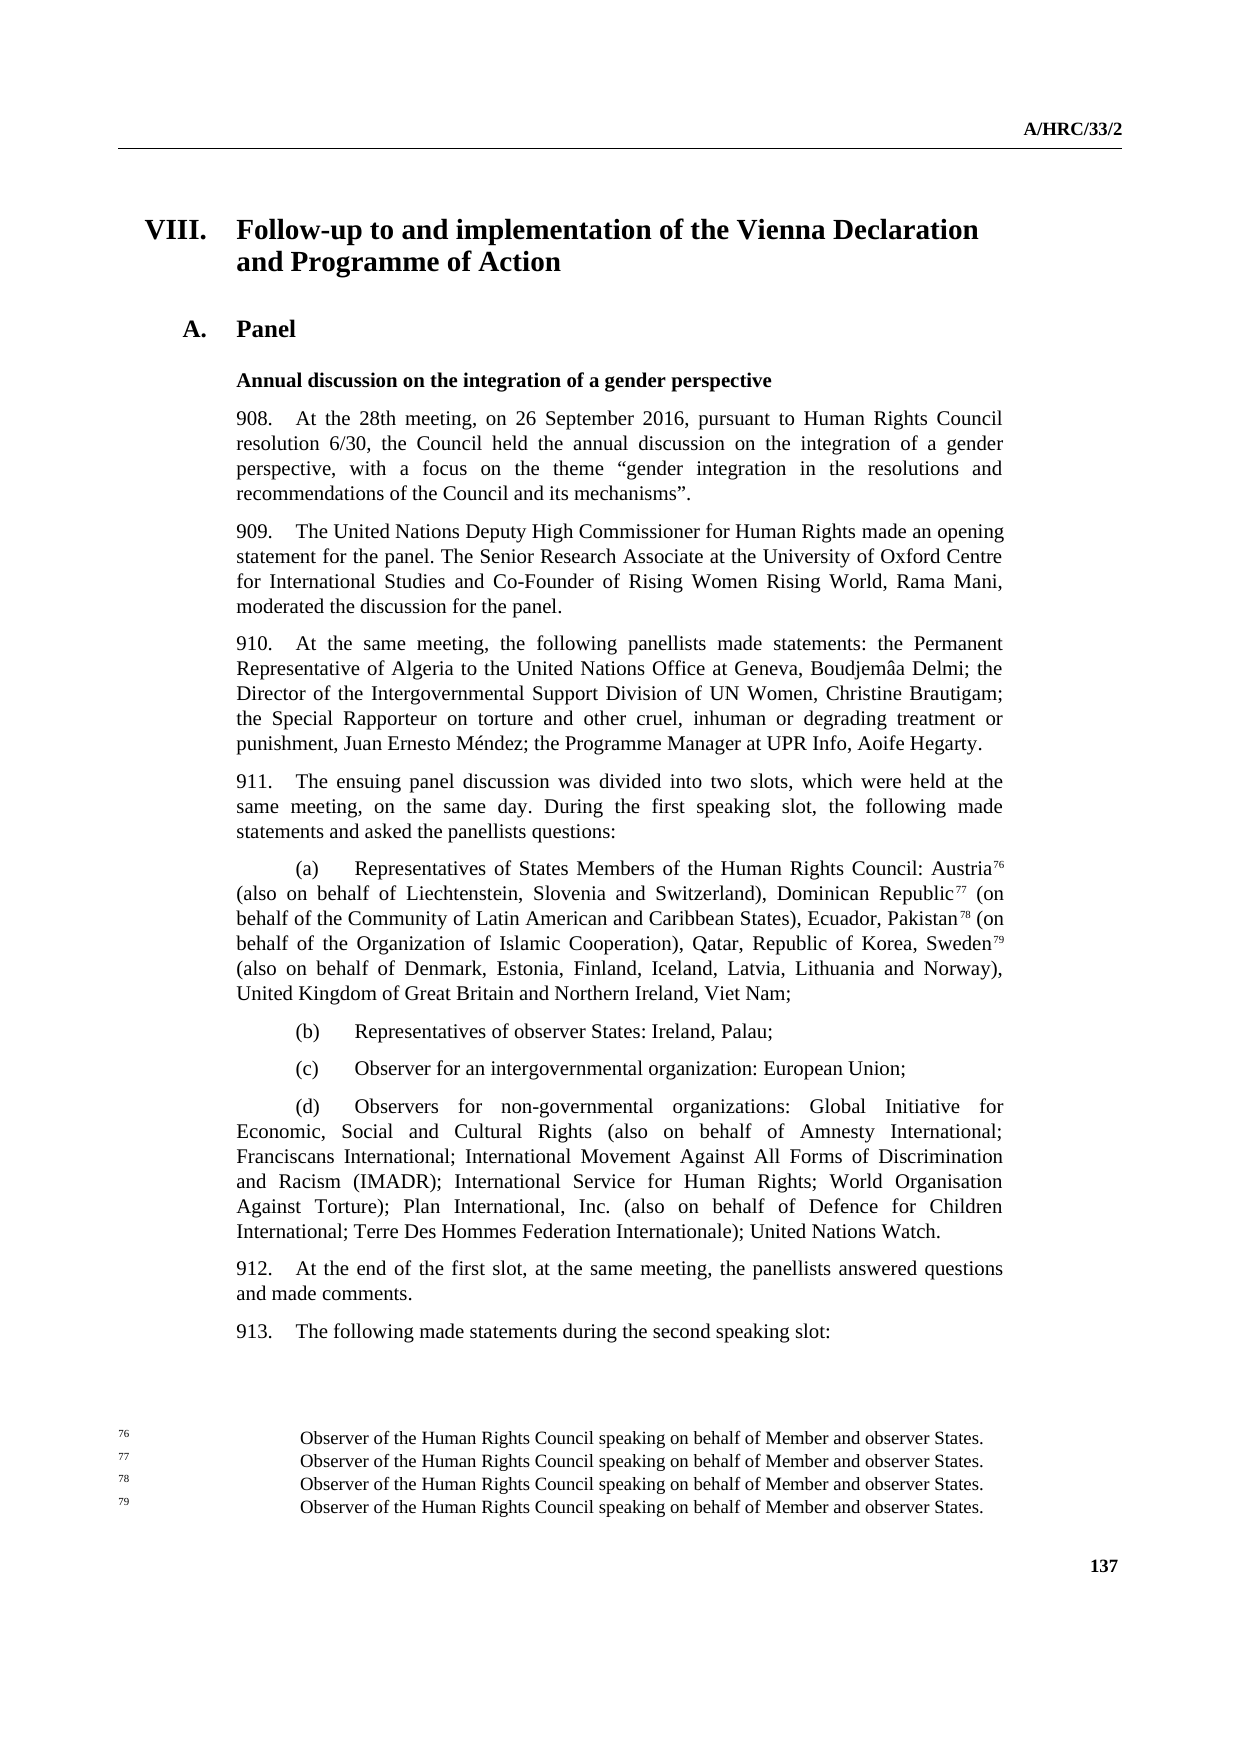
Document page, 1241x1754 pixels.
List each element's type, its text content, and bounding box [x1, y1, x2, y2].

text Annual discussion on the integration of a gender perspective [118, 368, 1004, 393]
text VIII. Follow-up to and implementation of the Vienna Declaration and Programme of Action [118, 215, 1004, 277]
text (b) Representatives of observer States: Ireland, Palau; [236, 1018, 1004, 1043]
text 908. At the 28th meeting, on 26 September 2016, pursuant to Human Rights Council resolution 6/30, the Council held the annual discussion on the integration of a gender perspective, with a focus on the theme “gender integration in the resolutions and recommendations of the Council and its mechanisms”. [236, 405, 1004, 505]
text (a) Representatives of States Members of the Human Rights Council: Austria (also on behalf of Liechtenstein, Slovenia and Switzerland), Dominican Republic (on behalf of the Community of Latin American and Caribbean States), Ecuador, Pakistan (on behalf of the Organization of Islamic Cooperation), Qatar, Republic of Korea, Sweden (also on behalf of Denmark, Estonia, Finland, Iceland, Latvia, Lithuania and Norway), United Kingdom of Great Britain and Northern Ireland, Viet Nam; [236, 855, 1004, 1005]
text 909. The United Nations Deputy High Commissioner for Human Rights made an opening statement for the panel. The Senior Research Associate at the University of Oxford Centre for International Studies and Co-Founder of Rising Women Rising World, Rama Mani, moderated the discussion for the panel. [236, 518, 1004, 618]
text (d) Observers for non-governmental organizations: Global Initiative for Economic, Social and Cultural Rights (also on behalf of Amnesty International; Franciscans International; International Movement Against All Forms of Discrimination and Racism (IMADR); International Service for Human Rights; World Organisation Against Torture); Plan International, Inc. (also on behalf of Defence for Children International; Terre Des Hommes Federation Internationale); United Nations Watch. [236, 1093, 1004, 1243]
text 913. The following made statements during the second speaking slot: [236, 1318, 1004, 1343]
text 911. The ensuing panel discussion was divided into two slots, which were held at the same meeting, on the same day. During the first speaking slot, the following made statements and asked the panellists questions: [236, 768, 1004, 843]
text 910. At the same meeting, the following panellists made statements: the Permanent Representative of Algeria to the United Nations Office at Geneva, Boudjemâa Delmi; the Director of the Intergovernmental Support Division of UN Women, Christine Brautigam; the Special Rapporteur on torture and other cruel, inhuman or degrading treatment or punishment, Juan Ernesto Méndez; the Programme Manager at UPR Info, Aoife Hegarty. [236, 630, 1004, 755]
text A. Panel [118, 315, 1004, 343]
text (c) Observer for an intergovernmental organization: European Union; [236, 1055, 1004, 1080]
text 912. At the end of the first slot, at the same meeting, the panellists answered questions and made comments. [236, 1255, 1004, 1305]
